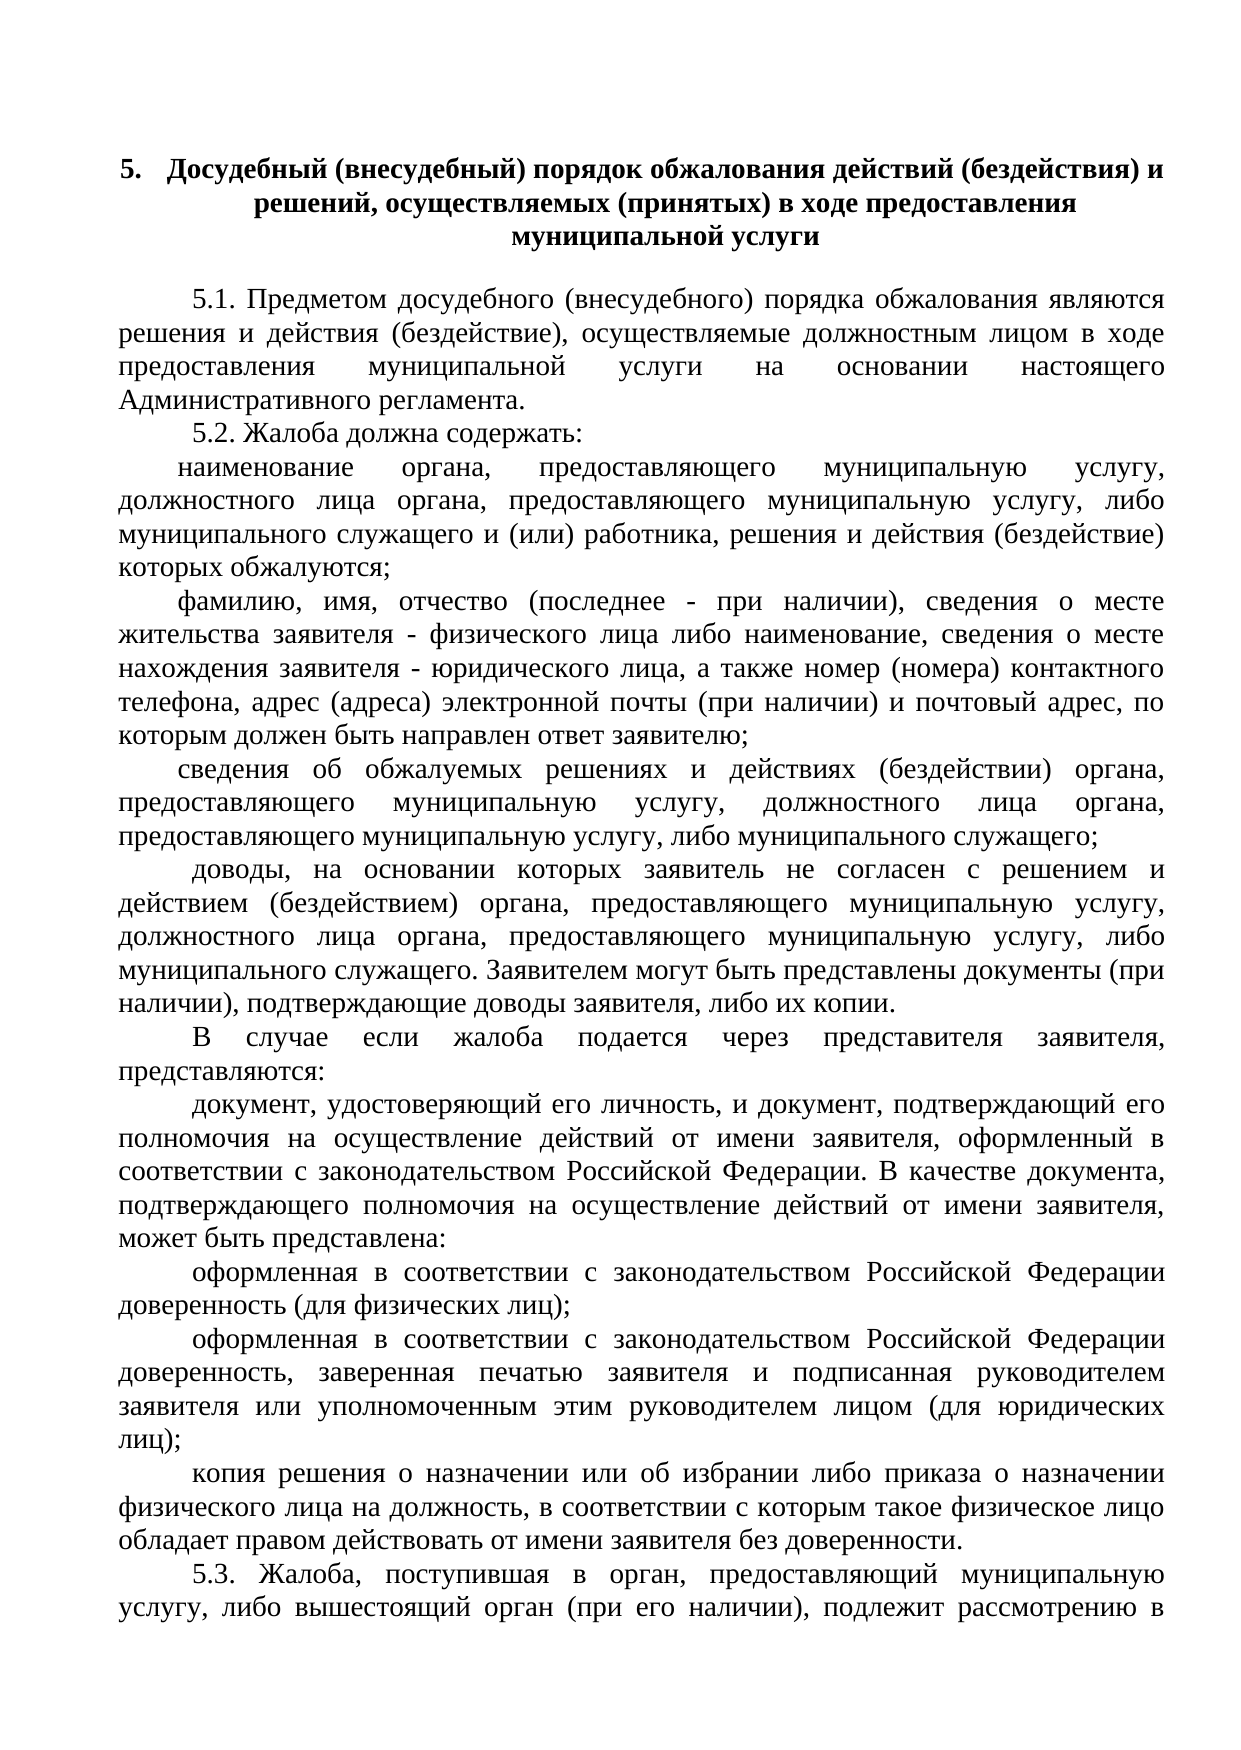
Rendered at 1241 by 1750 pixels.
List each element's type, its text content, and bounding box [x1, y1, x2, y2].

text 5.2. Жалоба должна содержать: [118, 415, 1166, 449]
text В случае если жалоба подается через представителя заявителя, представляются: [118, 1019, 1166, 1086]
text оформленная в соответствии с законодательством Российской Федерации доверенность, заверенная печатью заявителя и подписанная руководителем заявителя или уполномоченным этим руководителем лицом (для юридических лиц); [118, 1321, 1166, 1455]
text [118, 1556, 1166, 1623]
text 5.1. Предметом досудебного (внесудебного) порядка обжалования являются решения и действия (бездействие), осуществляемые должностным лицом в ходе предоставления муниципальной услуги на основании настоящего Административного регламента. [118, 281, 1166, 415]
list Досудебный (внесудебный) порядок обжалования действий (бездействия) и решений, осуществляемых (принятых) в ходе предоставления муниципальной услуги [118, 151, 1166, 252]
text документ, удостоверяющий его личность, и документ, подтверждающий его полномочия на осуществление действий от имени заявителя, оформленный в соответствии с законодательством Российской Федерации. В качестве документа, подтверждающего полномочия на осуществление действий от имени заявителя, может быть представлена: [118, 1086, 1166, 1254]
text оформленная в соответствии с законодательством Российской Федерации доверенность (для физических лиц); [118, 1254, 1166, 1321]
text сведения об обжалуемых решениях и действиях (бездействии) органа, предоставляющего муниципальную услугу, должностного лица органа, предоставляющего муниципальную услугу, либо муниципального служащего; [118, 751, 1166, 851]
text фамилию, имя, отчество (последнее - при наличии), сведения о месте жительства заявителя - физического лица либо наименование, сведения о месте нахождения заявителя - юридического лица, а также номер (номера) контактного телефона, адрес (адреса) электронной почты (при наличии) и почтовый адрес, по которым должен быть направлен ответ заявителю; [118, 583, 1166, 751]
text доводы, на основании которых заявитель не согласен с решением и действием (бездействием) органа, предоставляющего муниципальную услугу, должностного лица органа, предоставляющего муниципальную услугу, либо муниципального служащего. Заявителем могут быть представлены документы (при наличии), подтверждающие доводы заявителя, либо их копии. [118, 851, 1166, 1019]
text копия решения о назначении или об избрании либо приказа о назначении физического лица на должность, в соответствии с которым такое физическое лицо обладает правом действовать от имени заявителя без доверенности. [118, 1455, 1166, 1556]
text наименование органа, предоставляющего муниципальную услугу, должностного лица органа, предоставляющего муниципальную услугу, либо муниципального служащего и (или) работника, решения и действия (бездействие) которых обжалуются; [118, 449, 1166, 583]
